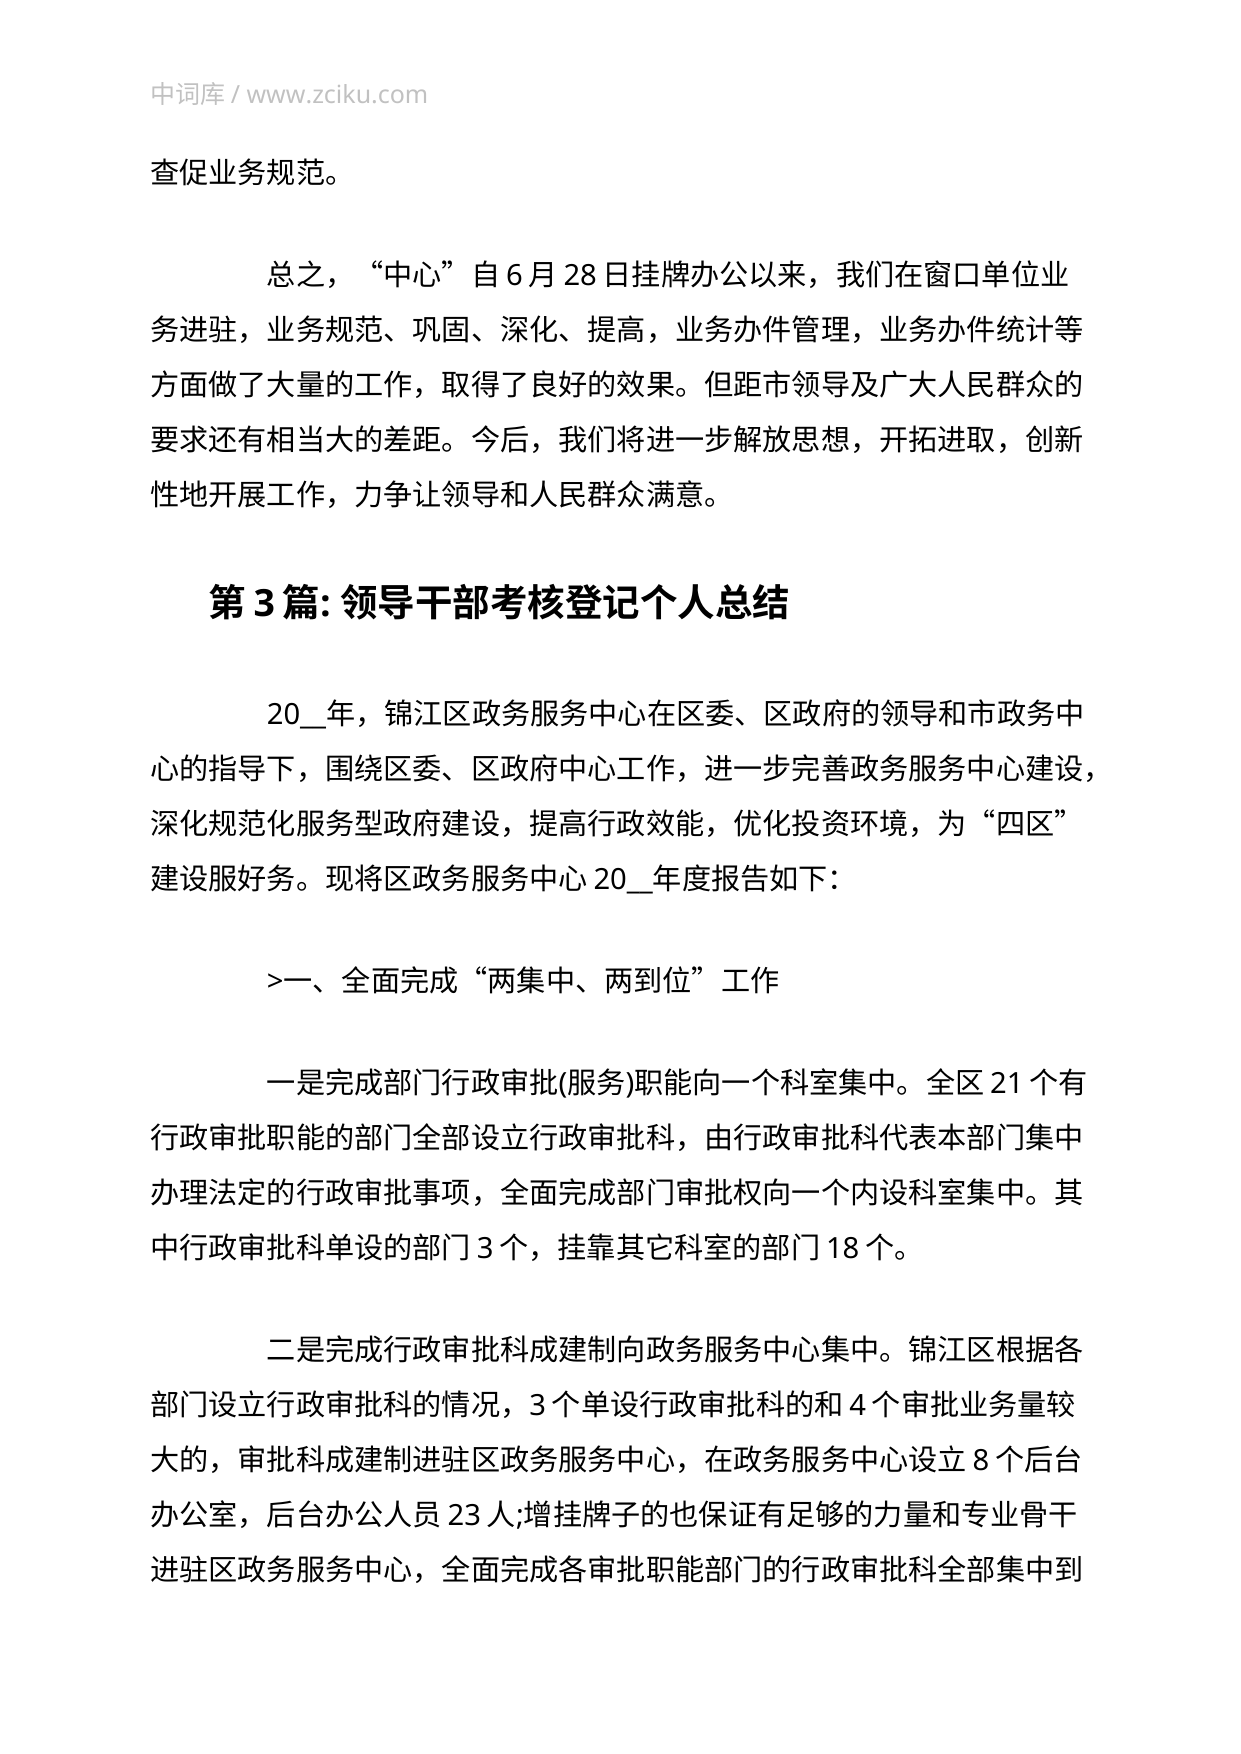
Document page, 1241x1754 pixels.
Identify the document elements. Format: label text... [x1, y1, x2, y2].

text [150, 150, 1090, 192]
text 一是完成部门行政审批(服务)职能向一个科室集中。全区21个有行政审批职能的部门全部设立行政审批科，由行政审批科代表本部门集中办理法定的行政审批事项，全面完成部门审批权向一个内设科室集中。其中行政审批科单设的部门3个，挂靠其它科室的部门18个。 [150, 1059, 1090, 1267]
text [150, 1326, 1090, 1588]
text >一、全面完成“两集中、两到位”工作 [150, 958, 1090, 1000]
text 20__年，锦江区政务服务中心在区委、区政府的领导和市政务中心的指导下，围绕区委、区政府中心工作，进一步完善政务服务中心建设，深化规范化服务型政府建设，提高行政效能，优化投资环境，为“四区”建设服好务。现将区政务服务中心20__年度报告如下： [150, 691, 1090, 898]
text 总之，“中心”自6月28日挂牌办公以来，我们在窗口单位业务进驻，业务规范、巩固、深化、提高，业务办件管理，业务办件统计等方面做了大量的工作，取得了良好的效果。但距市领导及广大人民群众的要求还有相当大的差距。今后，我们将进一步解放思想，开拓进取，创新性地开展工作，力争让领导和人民群众满意。 [150, 252, 1090, 514]
text 第3篇: 领导干部考核登记个人总结 [150, 573, 1090, 628]
